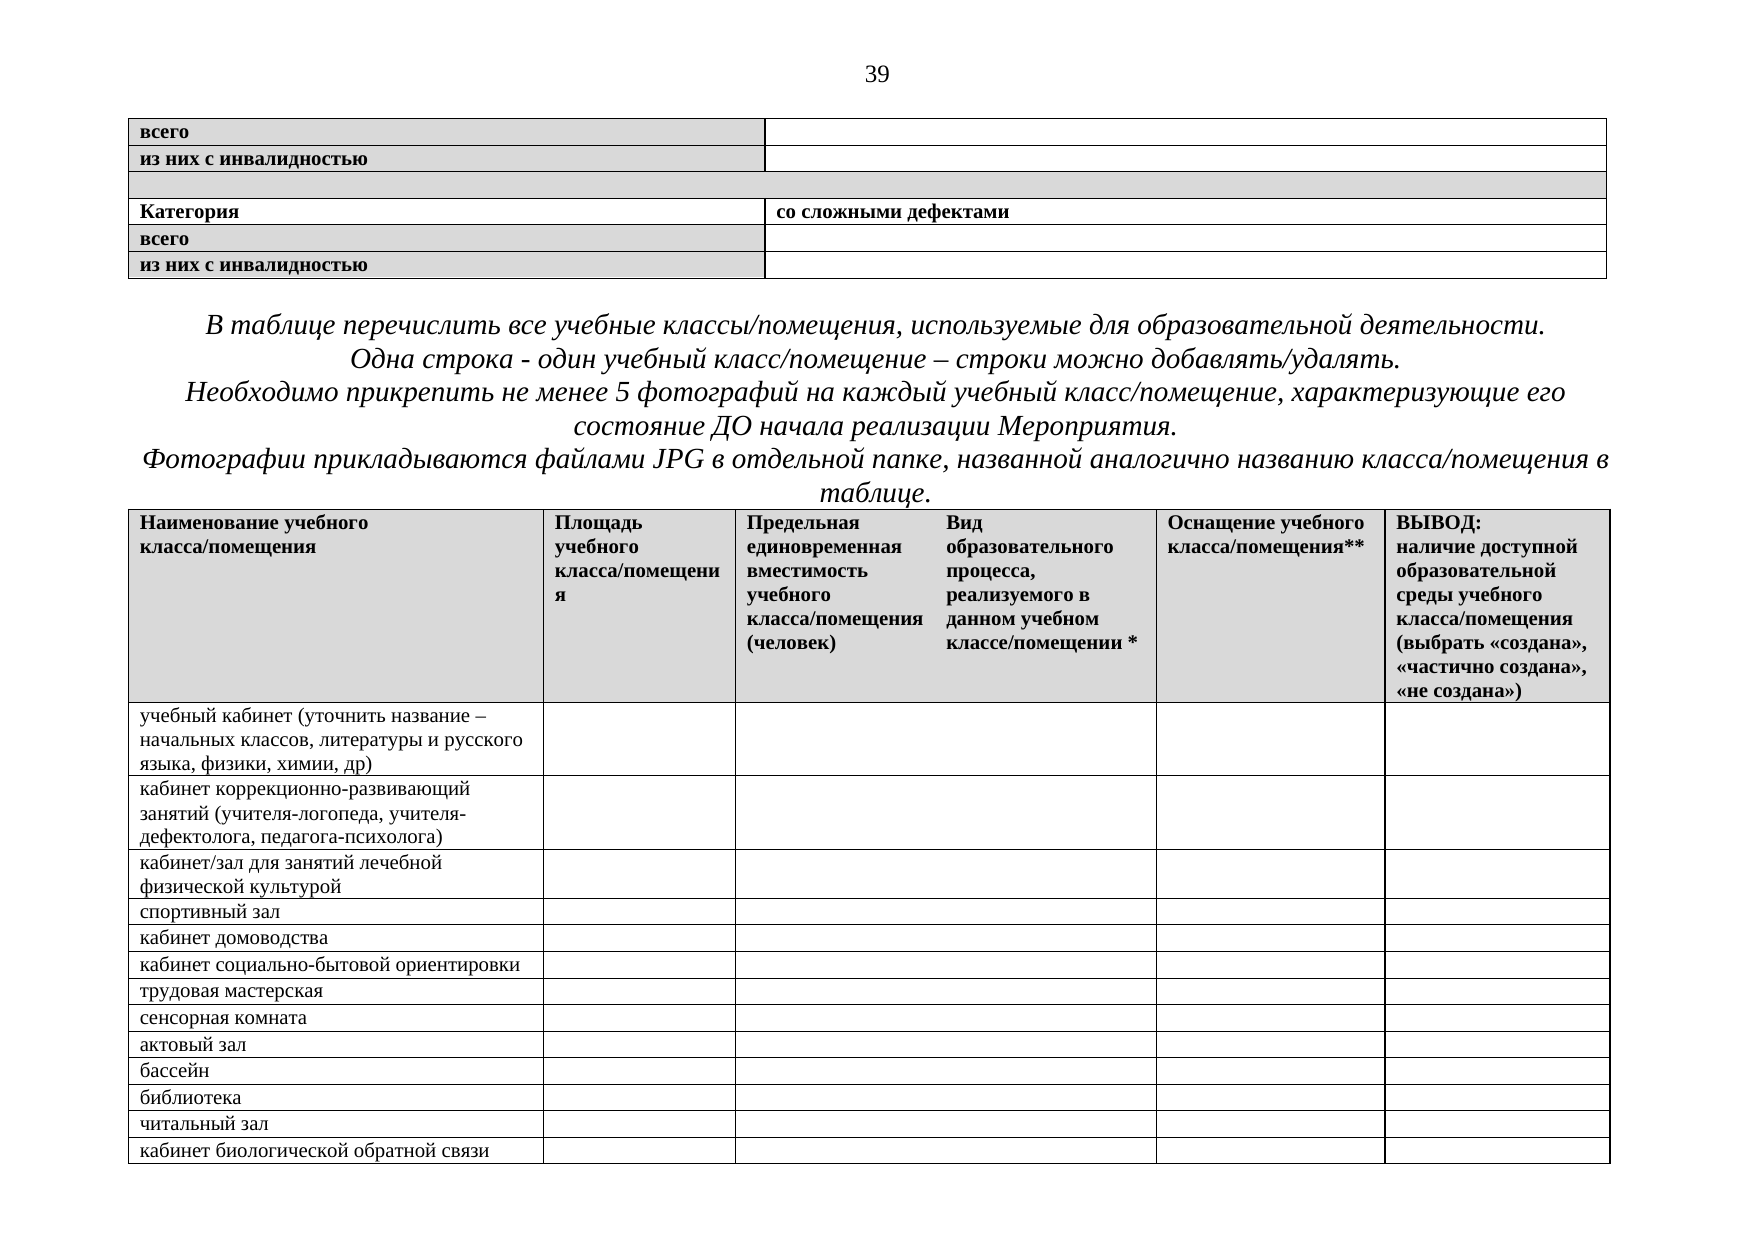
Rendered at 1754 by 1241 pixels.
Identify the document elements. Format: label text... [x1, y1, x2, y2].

table_cell [736, 703, 935, 775]
table_cell [544, 952, 735, 977]
table_cell [1157, 1005, 1384, 1031]
table_cell из них с инвалидностью [129, 252, 764, 277]
table_cell [736, 1005, 935, 1031]
table_cell [1386, 1138, 1609, 1163]
table_cell бассейн [129, 1058, 543, 1084]
table_cell [1157, 776, 1384, 848]
table_cell [1157, 850, 1384, 898]
table_cell [1157, 703, 1384, 775]
table_cell [736, 899, 935, 924]
table_cell [736, 1032, 935, 1057]
table_cell [1157, 1058, 1384, 1084]
table_header ВЫВОД: наличие доступной образовательной среды учебного класса/помещения (выбрать «создана», «частично создана», «не создана») [1386, 510, 1609, 702]
table_cell [736, 1058, 935, 1084]
table_cell кабинет домоводства [129, 925, 543, 951]
table_cell [1386, 925, 1609, 951]
table_cell [544, 1138, 735, 1163]
table_cell [1157, 1032, 1384, 1057]
table_cell [1386, 899, 1609, 924]
table_header Предельная единовременная вместимость учебного класса/помещения (человек) [736, 510, 935, 702]
table_header Наименование учебного класса/помещения [129, 510, 543, 702]
table_cell [544, 1032, 735, 1057]
table_cell [935, 1085, 1156, 1110]
table_cell [1157, 925, 1384, 951]
table_cell [544, 1085, 735, 1110]
table_cell [766, 225, 1606, 251]
table_cell [736, 1138, 935, 1163]
table_cell [1157, 1138, 1384, 1163]
table_cell [544, 899, 735, 924]
table_cell [1157, 1085, 1384, 1110]
table_cell [544, 1058, 735, 1084]
table_cell из них с инвалидностью [129, 146, 764, 171]
table_cell сенсорная комната [129, 1005, 543, 1031]
table_cell актовый зал [129, 1032, 543, 1057]
table_cell Категория [129, 199, 764, 224]
table_cell [1386, 979, 1609, 1004]
table_cell [1157, 1111, 1384, 1137]
table_cell [766, 252, 1606, 277]
table_cell [544, 850, 735, 898]
table_cell [1157, 979, 1384, 1004]
table_cell со сложными дефектами [766, 199, 1606, 224]
text Фотографии прикладываются файлами JPG в отдельной папке, названной аналогично названию класса/помещения в таблице. [118, 441, 1636, 508]
table_cell [935, 776, 1156, 848]
table_cell кабинет коррекционно-развивающий занятий (учителя-логопеда, учителя-дефектолога, педагога-психолога) [129, 776, 543, 848]
table_cell кабинет/зал для занятий лечебной физической культурой [129, 850, 543, 898]
table_cell [935, 979, 1156, 1004]
table_cell [736, 850, 935, 898]
table_cell всего [129, 225, 764, 251]
table_cell [1386, 1085, 1609, 1110]
table_cell [935, 925, 1156, 951]
text Одна строка - один учебный класс/помещение – строки можно добавлять/удалять. [118, 341, 1636, 374]
table_cell [1386, 952, 1609, 977]
table_cell [544, 1111, 735, 1137]
table_cell [544, 925, 735, 951]
table_cell [935, 899, 1156, 924]
table_cell [935, 850, 1156, 898]
table_cell [544, 979, 735, 1004]
table_cell читальный зал [129, 1111, 543, 1137]
table_cell учебный кабинет (уточнить название – начальных классов, литературы и русского языка, физики, химии, др) [129, 703, 543, 775]
table_header Оснащение учебного класса/помещения** [1157, 510, 1384, 702]
table_cell [766, 119, 1606, 145]
table_cell [736, 979, 935, 1004]
table_cell [935, 1058, 1156, 1084]
table_header Вид образовательного процесса, реализуемого в данном учебном классе/помещении * [935, 510, 1156, 702]
table_cell спортивный зал [129, 899, 543, 924]
text Необходимо прикрепить не менее 5 фотографий на каждый учебный класс/помещение, характеризующие его состояние ДО начала реализации Мероприятия. [118, 374, 1636, 441]
table_cell [736, 952, 935, 977]
table_cell [544, 703, 735, 775]
table_cell трудовая мастерская [129, 979, 543, 1004]
table_cell [1386, 776, 1609, 848]
table_cell [544, 776, 735, 848]
table_cell [1386, 1005, 1609, 1031]
table_cell [736, 776, 935, 848]
table_cell [935, 1111, 1156, 1137]
table_cell [1386, 1058, 1609, 1084]
table_cell [1386, 1111, 1609, 1137]
table_cell [544, 1005, 735, 1031]
text В таблице перечислить все учебные классы/помещения, используемые для образовательной деятельности. [118, 307, 1636, 341]
table_cell [935, 1032, 1156, 1057]
table_cell кабинет социально-бытовой ориентировки [129, 952, 543, 977]
table_cell [1386, 703, 1609, 775]
table_cell [736, 1085, 935, 1110]
table_cell [736, 1111, 935, 1137]
table_cell [935, 1005, 1156, 1031]
table_cell кабинет биологической обратной связи [129, 1138, 543, 1163]
table_header Площадь учебного класса/помещения [544, 510, 735, 702]
table_cell всего [129, 119, 764, 145]
table_cell [736, 925, 935, 951]
table_cell [1157, 899, 1384, 924]
table_cell [1157, 952, 1384, 977]
table_cell [935, 952, 1156, 977]
table_cell [1386, 1032, 1609, 1057]
table_cell библиотека [129, 1085, 543, 1110]
table_cell [766, 146, 1606, 171]
table_cell [129, 172, 1606, 198]
table_cell [935, 1138, 1156, 1163]
table_cell [1386, 850, 1609, 898]
table_cell [935, 703, 1156, 775]
